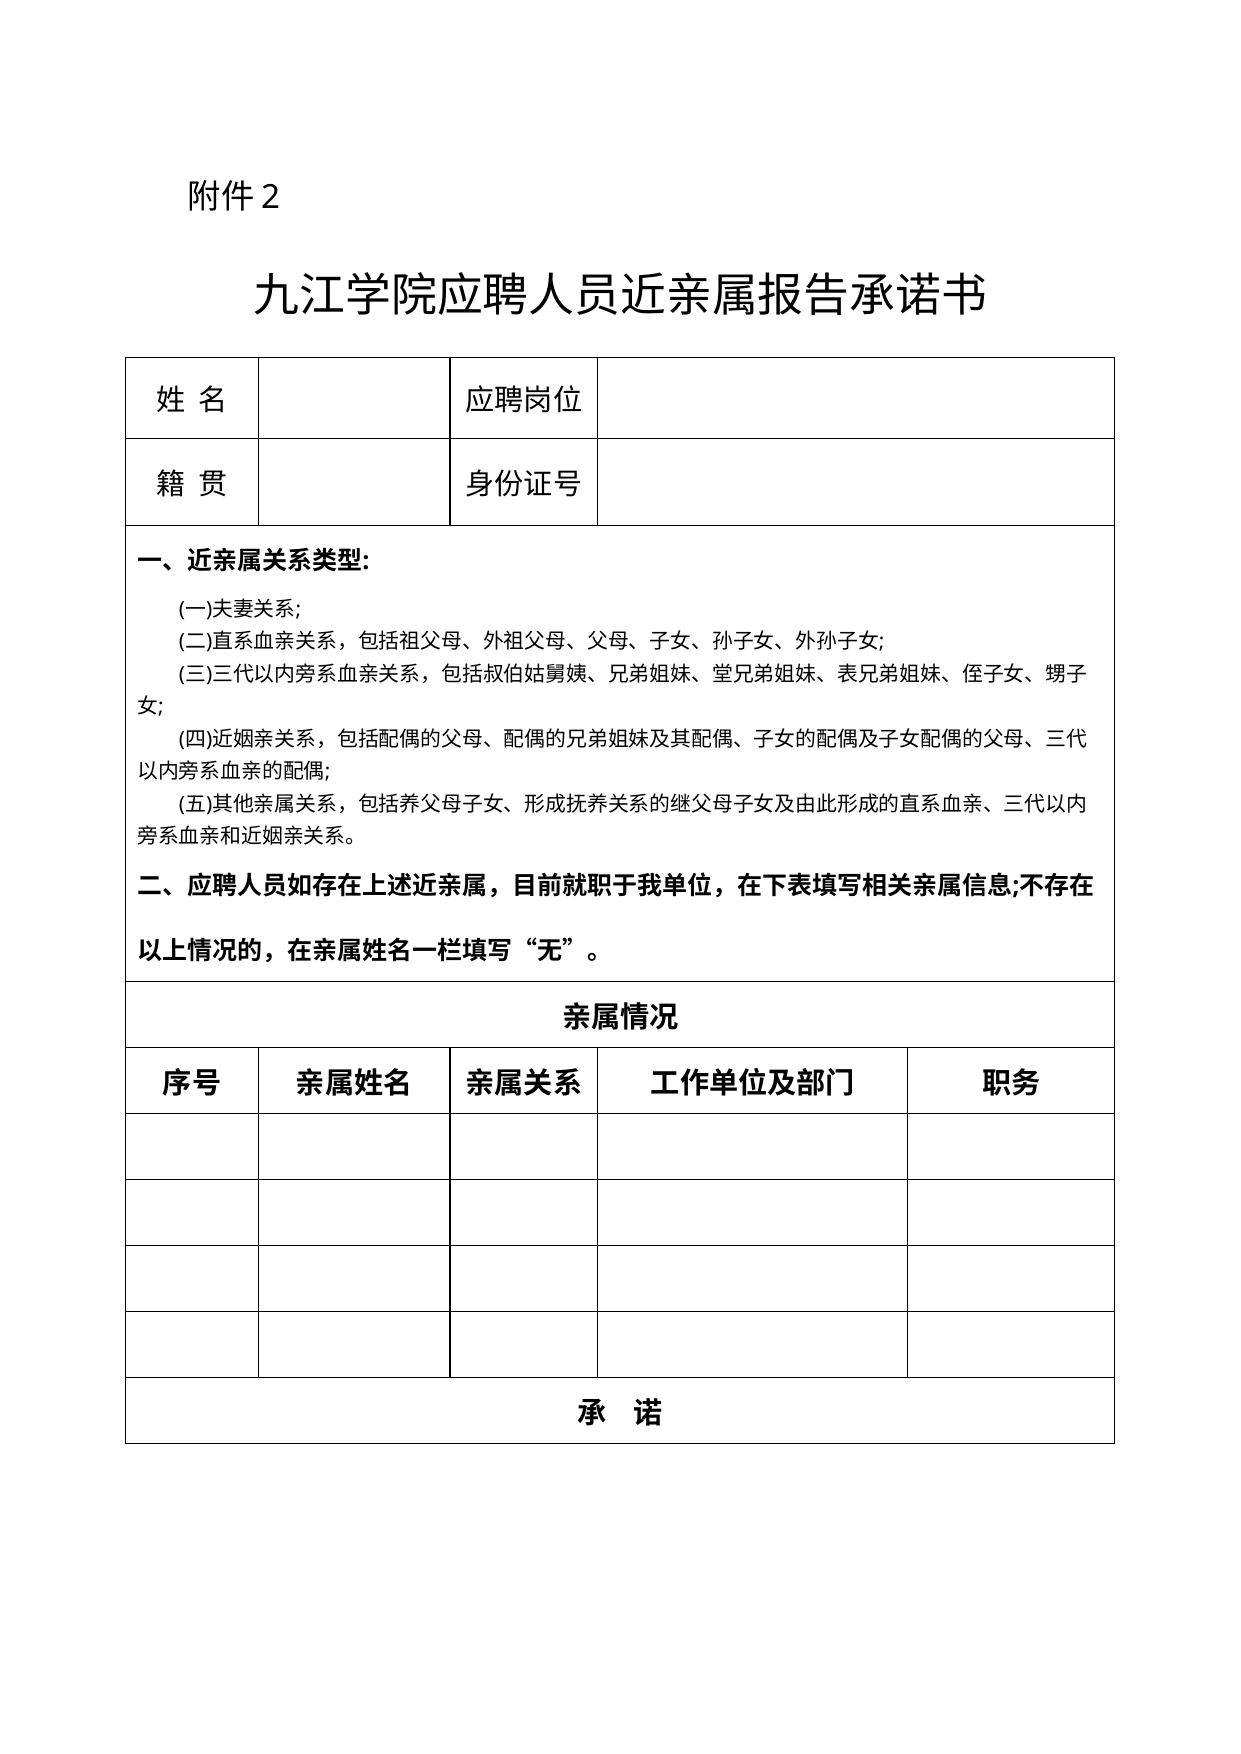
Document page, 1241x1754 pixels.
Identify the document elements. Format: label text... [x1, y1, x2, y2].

table_cell [598, 439, 1114, 525]
table_cell [259, 1312, 449, 1377]
table_cell 身份证号 [451, 439, 597, 525]
table_cell [598, 1180, 907, 1245]
table_cell [908, 1114, 1114, 1179]
table_cell [451, 1246, 597, 1311]
table_cell 籍 贯 [126, 439, 258, 525]
table_header 姓 名 [126, 358, 258, 437]
table_cell 亲属关系 [451, 1048, 597, 1113]
table_cell [259, 1246, 449, 1311]
table_cell [451, 1114, 597, 1179]
table_cell [126, 1114, 258, 1179]
table_cell [259, 1114, 449, 1179]
table_cell [126, 1246, 258, 1311]
table_cell [259, 439, 449, 525]
table_cell [908, 1312, 1114, 1377]
table_cell [908, 1246, 1114, 1311]
table_cell 一、近亲属关系类型: (一)夫妻关系; (二)直系血亲关系，包括祖父母、外祖父母、父母、子女、孙子女、外孙子女; (三)三代以内旁系血亲关系，包括叔伯姑舅姨、兄弟姐妹、堂兄弟姐妹、表兄弟姐妹、侄子女、甥子女; (四)近姻亲关系，包括配偶的父母、配偶的兄弟姐妹及其配偶、子女的配偶及子女配偶的父母、三代以内旁系血亲的配偶; (五)其他亲属关系，包括养父母子女、形成抚养关系的继父母子女及由此形成的直系血亲、三代以内旁系血亲和近姻亲关系。 二、应聘人员如存在上述近亲属，目前就职于我单位，在下表填写相关亲属信息;不存在以上情况的，在亲属姓名一栏填写“无”。 [126, 526, 1114, 981]
table_cell [451, 1180, 597, 1245]
table_cell 承 诺 [126, 1378, 1114, 1443]
table_cell [126, 1180, 258, 1245]
table_cell 工作单位及部门 [598, 1048, 907, 1113]
table_cell [259, 1180, 449, 1245]
table_cell 亲属情况 [126, 982, 1114, 1047]
text 九江学院应聘人员近亲属报告承诺书 [187, 243, 1053, 341]
table_cell 亲属姓名 [259, 1048, 449, 1113]
table_header [598, 358, 1114, 437]
table_cell 职务 [908, 1048, 1114, 1113]
table_header 应聘岗位 [451, 358, 597, 437]
table_cell [598, 1114, 907, 1179]
table_cell [451, 1312, 597, 1377]
table_cell [908, 1180, 1114, 1245]
table_header [259, 358, 449, 437]
table_cell [598, 1312, 907, 1377]
text 附件2 [187, 162, 1053, 227]
table_cell 序号 [126, 1048, 258, 1113]
table_cell [598, 1246, 907, 1311]
table_cell [126, 1312, 258, 1377]
